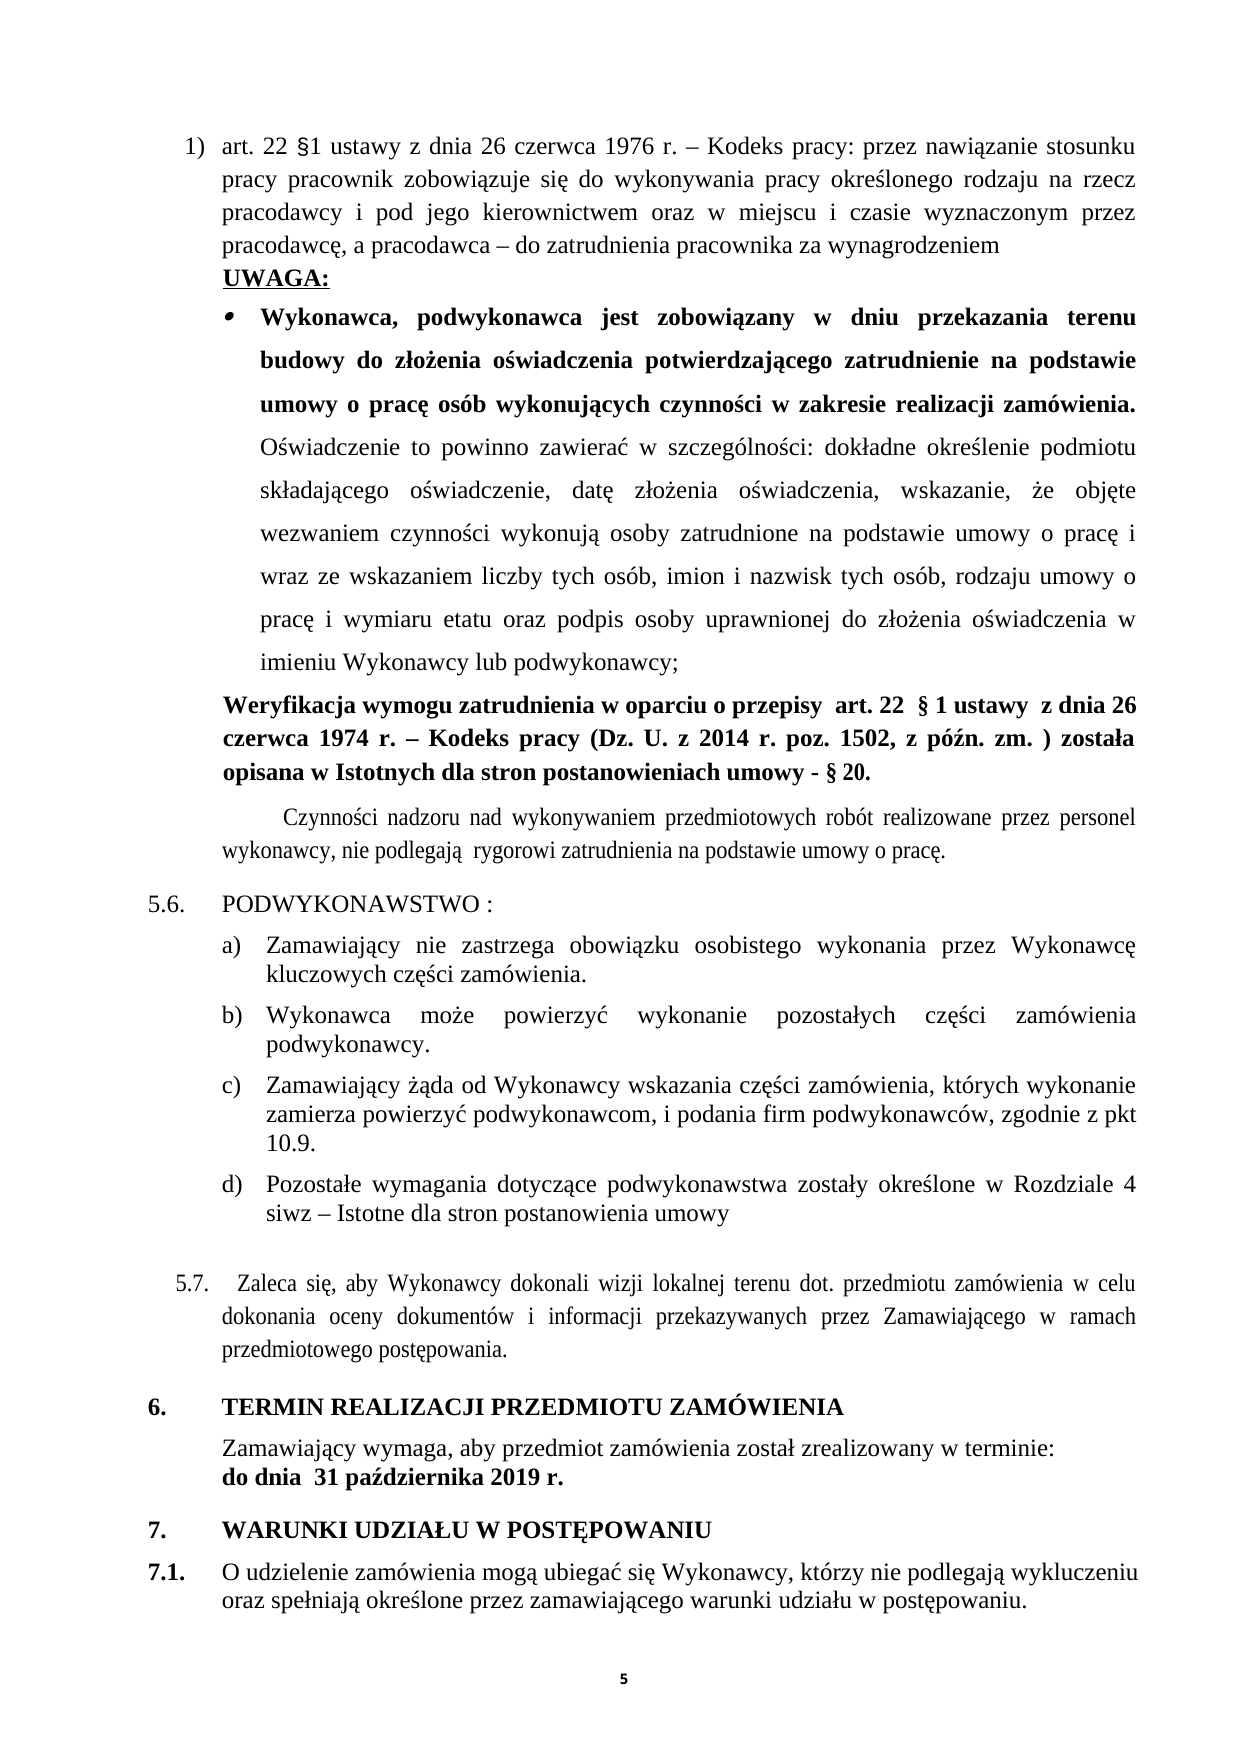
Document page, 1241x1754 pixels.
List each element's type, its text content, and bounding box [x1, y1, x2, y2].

text do dnia 31 października 2019 r. [222, 1462, 1137, 1491]
text Zamawiający wymaga, aby przedmiot zamówienia został zrealizowany w terminie: [222, 1433, 1137, 1462]
text 7. WARUNKI UDZIAŁU W POSTĘPOWANIU [148, 1516, 1137, 1544]
text 7.1. O udzielenie zamówienia mogą ubiegać się Wykonawcy, którzy nie podlegają wykluczeniu oraz spełniają określone przez zamawiającego warunki udziału w postępowaniu. [148, 1557, 1181, 1614]
list Wykonawca, podwykonawca jest zobowiązany w dniu przekazania terenu budowy do złożenia oświadczenia potwierdzającego zatrudnienie na podstawie umowy o pracę osób wykonujących czynności w zakresie realizacji zamówienia. Oświadczenie to powinno zawierać w szczególności: dokładne określenie podmiotu składającego oświadczenie, datę złożenia oświadczenia, wskazanie, że objęte wezwaniem czynności wykonują osoby zatrudnione na podstawie umowy o pracę i wraz ze wskazaniem liczby tych osób, imion i nazwisk tych osób, rodzaju umowy o pracę i wymiaru etatu oraz podpis osoby uprawnionej do złożenia oświadczenia w imieniu Wykonawcy lub podwykonawcy; [223, 302, 1137, 676]
text d) Pozostałe wymagania dotyczące podwykonawstwa zostały określone w Rozdziale 4 siwz – Istotne dla stron postanowienia umowy [222, 1169, 1137, 1226]
text 6. TERMIN REALIZACJI PRZEDMIOTU ZAMÓWIENIA [148, 1392, 1137, 1421]
text Czynności nadzoru nad wykonywaniem przedmiotowych robót realizowane przez personel wykonawcy, nie podlegają rygorowi zatrudnienia na podstawie umowy o pracę. [148, 802, 1137, 864]
text a) Zamawiający nie zastrzega obowiązku osobistego wykonania przez Wykonawcę kluczowych części zamówienia. [222, 930, 1137, 988]
text b) Wykonawca może powierzyć wykonanie pozostałych części zamówienia podwykonawcy. [222, 1000, 1137, 1058]
text c) Zamawiający żąda od Wykonawcy wskazania części zamówienia, których wykonanie zamierza powierzyć podwykonawcom, i podania firm podwykonawców, zgodnie z pkt 10.9. [222, 1070, 1137, 1156]
text UWAGA: [223, 263, 1137, 292]
text 5.7. Zaleca się, aby Wykonawcy dokonali wizji lokalnej terenu dot. przedmiotu zamówienia w celu dokonania oceny dokumentów i informacji przekazywanych przez Zamawiającego w ramach przedmiotowego postępowania. [148, 1268, 1137, 1362]
text 5.6. PODWYKONAWSTWO : [148, 889, 1137, 918]
text Weryfikacja wymogu zatrudnienia w oparciu o przepisy art. 22 § 1 ustawy z dnia 26 czerwca 1974 r. – Kodeks pracy (Dz. U. z 2014 r. poz. 1502, z późn. zm. ) została opisana w Istotnych dla stron postanowieniach umowy - § 20. [223, 691, 1137, 785]
list art. 22 §1 ustawy z dnia 26 czerwca 1976 r. – Kodeks pracy: przez nawiązanie stosunku pracy pracownik zobowiązuje się do wykonywania pracy określonego rodzaju na rzecz pracodawcy i pod jego kierownictwem oraz w miejscu i czasie wyznaczonym przez pracodawcę, a pracodawca – do zatrudnienia pracownika za wynagrodzeniem [184, 131, 1137, 259]
